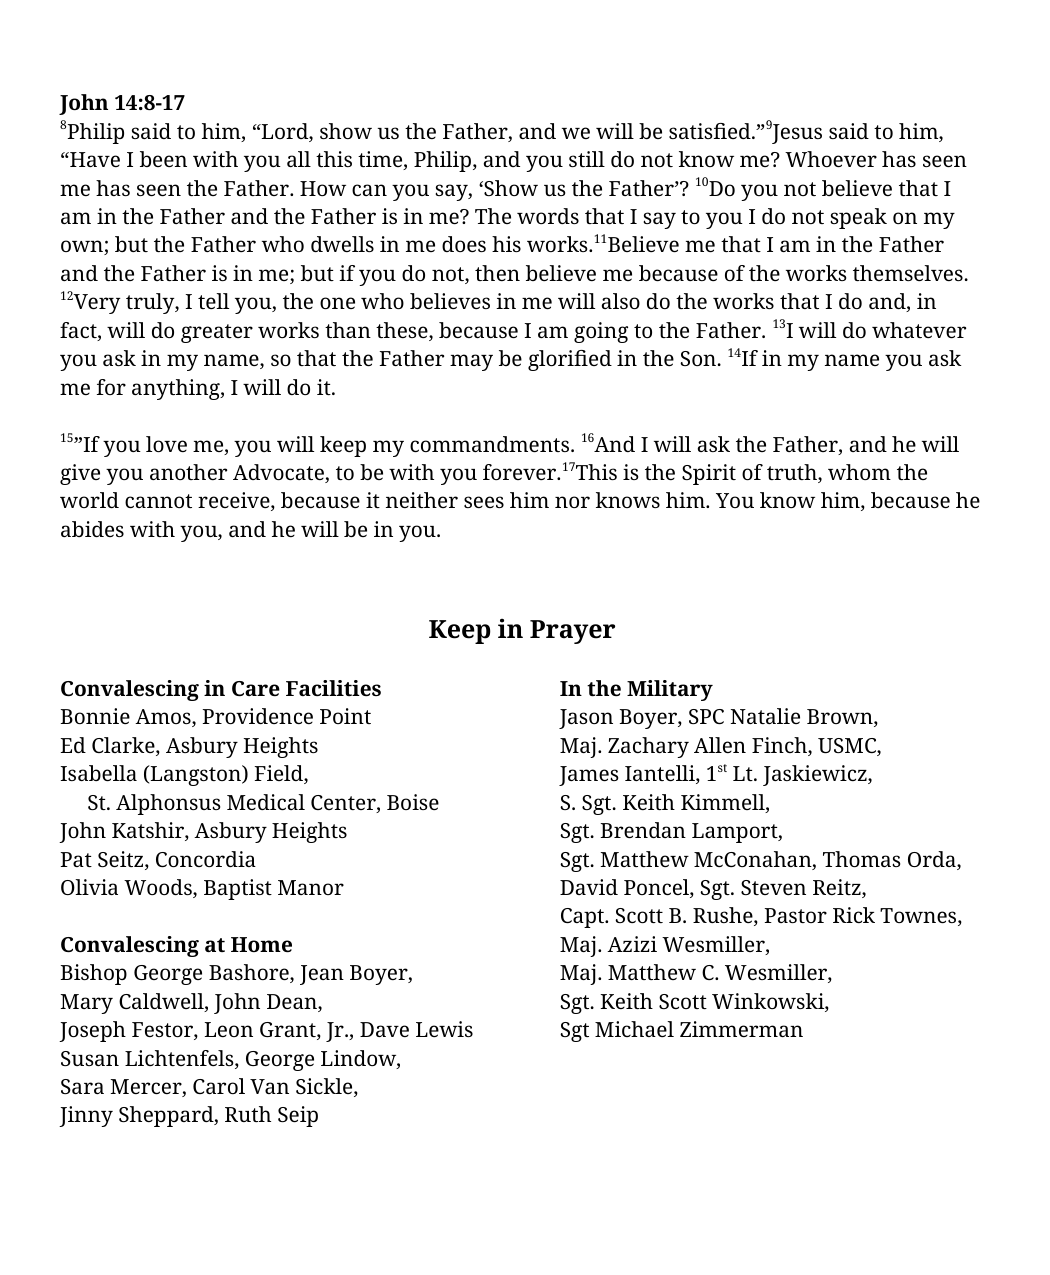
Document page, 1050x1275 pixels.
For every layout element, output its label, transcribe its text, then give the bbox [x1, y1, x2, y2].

text St. Alphonsus Medical Center, Boise [60, 788, 484, 816]
text Keep in Prayer [60, 612, 984, 646]
text Sara Mercer, Carol Van Sickle, [60, 1072, 484, 1101]
text Maj. Zachary Allen Finch, USMC, James Iantelli, 1st Lt. Jaskiewicz, S. Sgt. Keith Kimmell, [559, 731, 984, 816]
text Olivia Woods, Baptist Manor [60, 873, 484, 902]
text Mary Caldwell, John Dean, [60, 987, 484, 1015]
text Bonnie Amos, Providence Point [60, 702, 484, 731]
text Joseph Festor, Leon Grant, Jr., Dave Lewis [60, 1015, 484, 1044]
text 15”If you love me, you will keep my commandments. 16And I will ask the Father, and he will give you another Advocate, to be with you forever.17This is the Spirit of truth, whom the world cannot receive, because it neither sees him nor knows him. You know him, because he abides with you, and he will be in you. [60, 430, 984, 543]
text Jason Boyer, SPC Natalie Brown, [559, 702, 984, 731]
text Pat Seitz, Concordia [60, 845, 484, 873]
text 8Philip said to him, “Lord, show us the Father, and we will be satisfied.”9Jesus said to him, “Have I been with you all this time, Philip, and you still do not know me? Whoever has seen me has seen the Father. How can you say, ‘Show us the Father’? 10Do you not believe that I am in the Father and the Father is in me? The words that I say to you I do not speak on my own; but the Father who dwells in me does his works.11Believe me that I am in the Father and the Father is in me; but if you do not, then believe me because of the works themselves. [60, 117, 984, 287]
text 12Very truly, I tell you, the one who believes in me will also do the works that I do and, in fact, will do greater works than these, because I am going to the Father. 13I will do whatever you ask in my name, so that the Father may be glorified in the Son. 14If in my name you ask me for anything, I will do it. [60, 287, 984, 401]
text Sgt Michael Zimmerman [559, 1015, 984, 1044]
text John Katshir, Asbury Heights [60, 816, 484, 845]
text Susan Lichtenfels, George Lindow, [60, 1044, 484, 1072]
text Isabella (Langston) Field, [60, 759, 484, 788]
text In the Military [559, 674, 984, 702]
text Maj. Matthew C. Wesmiller, Sgt. Keith Scott Winkowski, [559, 958, 984, 1015]
text Bishop George Bashore, Jean Boyer, [60, 958, 484, 987]
text Sgt. Brendan Lamport, Sgt. Matthew McConahan, Thomas Orda, David Poncel, Sgt. Steven Reitz, Capt. Scott B. Rushe, Pastor Rick Townes, Maj. Azizi Wesmiller, [559, 816, 984, 958]
text Jinny Sheppard, Ruth Seip [60, 1101, 484, 1129]
text Ed Clarke, Asbury Heights [60, 731, 484, 759]
text John 14:8-17 [60, 88, 984, 117]
text Convalescing in Care Facilities [60, 674, 484, 702]
text Convalescing at Home [60, 930, 484, 958]
